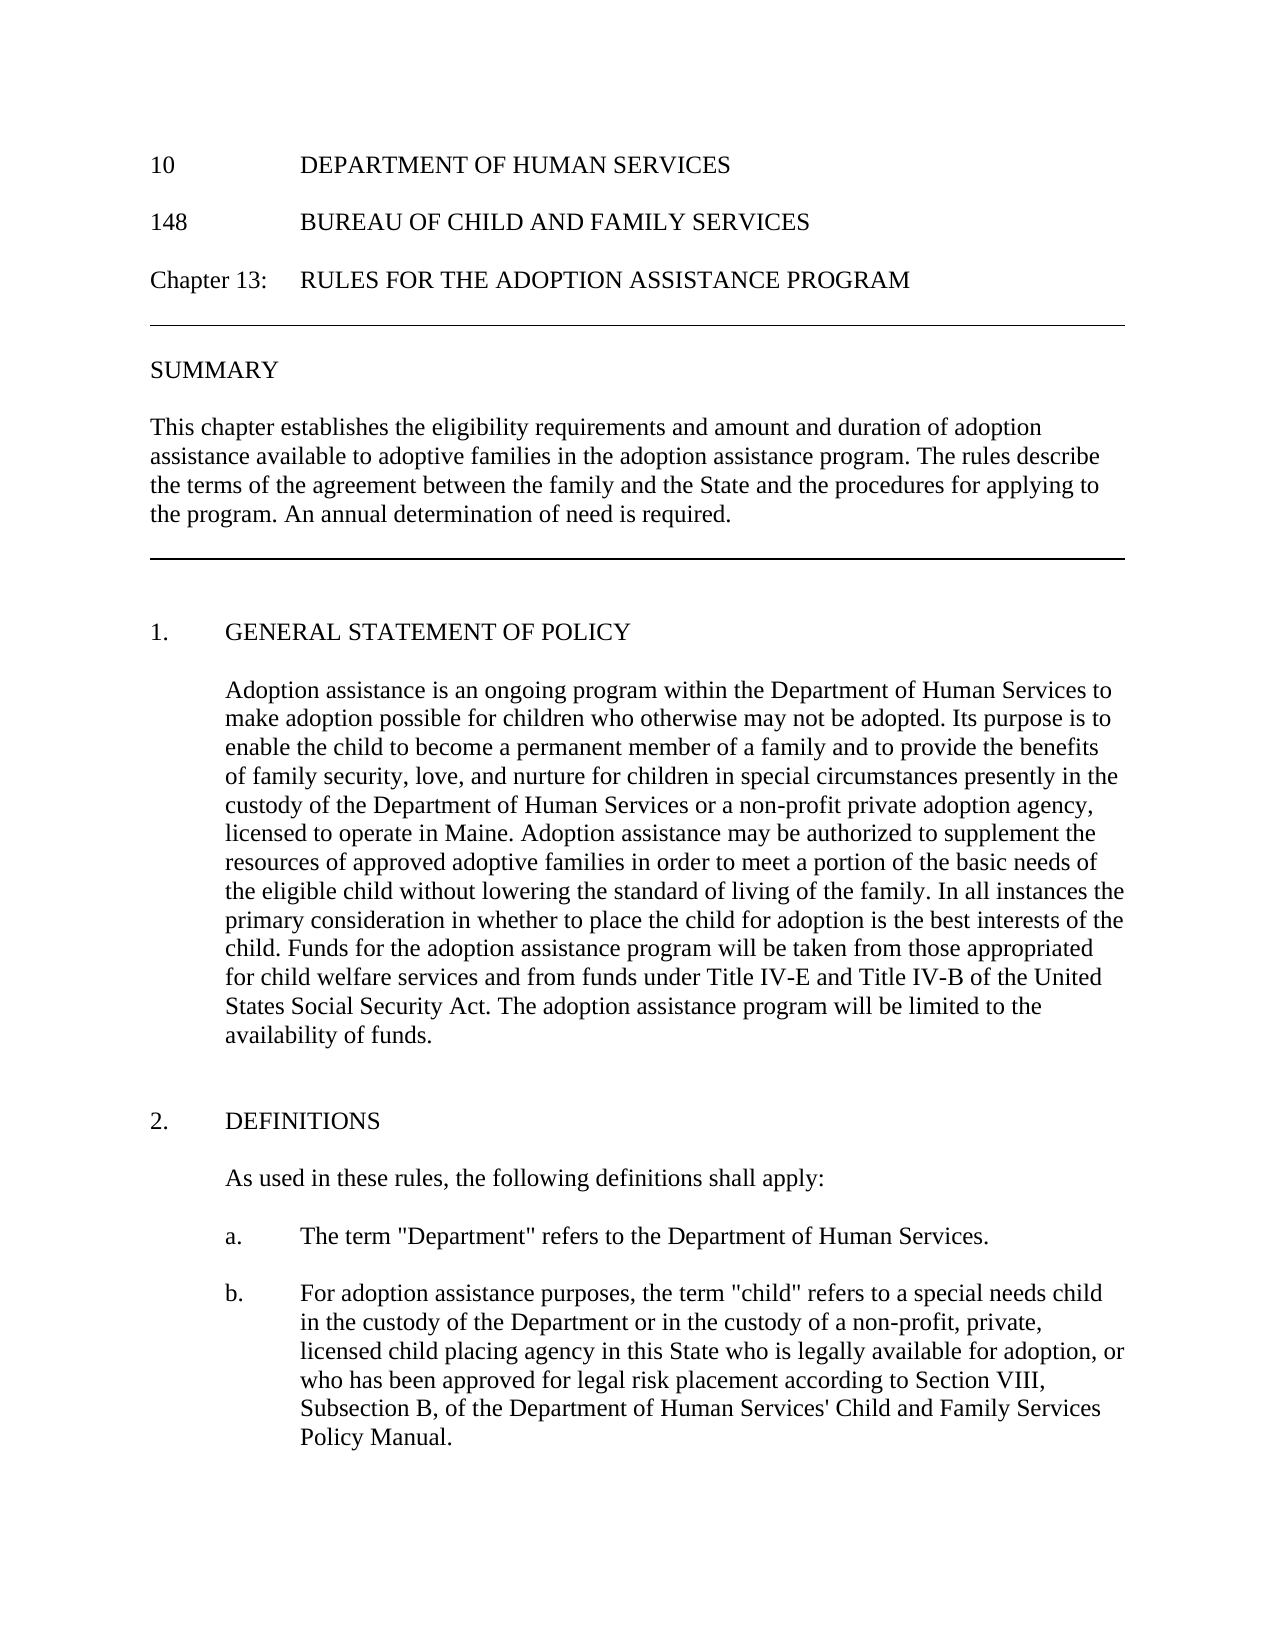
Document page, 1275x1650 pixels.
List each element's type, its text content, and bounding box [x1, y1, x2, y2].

text Adoption assistance is an ongoing program within the Department of Human Services to make adoption possible for children who otherwise may not be adopted. Its purpose is to enable the child to become a permanent member of a family and to provide the benefits of family security, love, and nurture for children in special circumstances presently in the custody of the Department of Human Services or a non-profit private adoption agency, licensed to operate in Maine. Adoption assistance may be authorized to supplement the resources of approved adoptive families in order to meet a portion of the basic needs of the eligible child without lowering the standard of living of the family. In all instances the primary consideration in whether to place the child for adoption is the best interests of the child. Funds for the adoption assistance program will be taken from those appropriated for child welfare services and from funds under Title IV-E and Title IV-B of the United States Social Security Act. The adoption assistance program will be limited to the availability of funds. [150, 675, 1125, 1048]
text 148 BUREAU OF CHILD AND FAMILY SERVICES [150, 207, 1125, 236]
text This chapter establishes the eligibility requirements and amount and duration of adoption assistance available to adoptive families in the adoption assistance program. The rules describe the terms of the agreement between the family and the State and the procedures for applying to the program. An annual determination of need is required. [150, 412, 1125, 527]
text a. The term "Department" refers to the Department of Human Services. [150, 1221, 1125, 1250]
text As used in these rules, the following definitions shall apply: [150, 1163, 1125, 1192]
text b. For adoption assistance purposes, the term "child" refers to a special needs child in the custody of the Department or in the custody of a non-profit, private, licensed child placing agency in this State who is legally available for adoption, or who has been approved for legal risk placement according to Section VIII, Subsection B, of the Department of Human Services' Child and Family Services Policy Manual. [150, 1278, 1125, 1451]
text 2. DEFINITIONS [150, 1106, 1125, 1135]
text SUMMARY [150, 355, 1125, 384]
text Chapter 13: RULES FOR THE ADOPTION ASSISTANCE PROGRAM [150, 265, 1125, 294]
text 1. GENERAL STATEMENT OF POLICY [150, 617, 1125, 646]
subtitle 10 DEPARTMENT OF HUMAN SERVICES [150, 150, 1125, 179]
